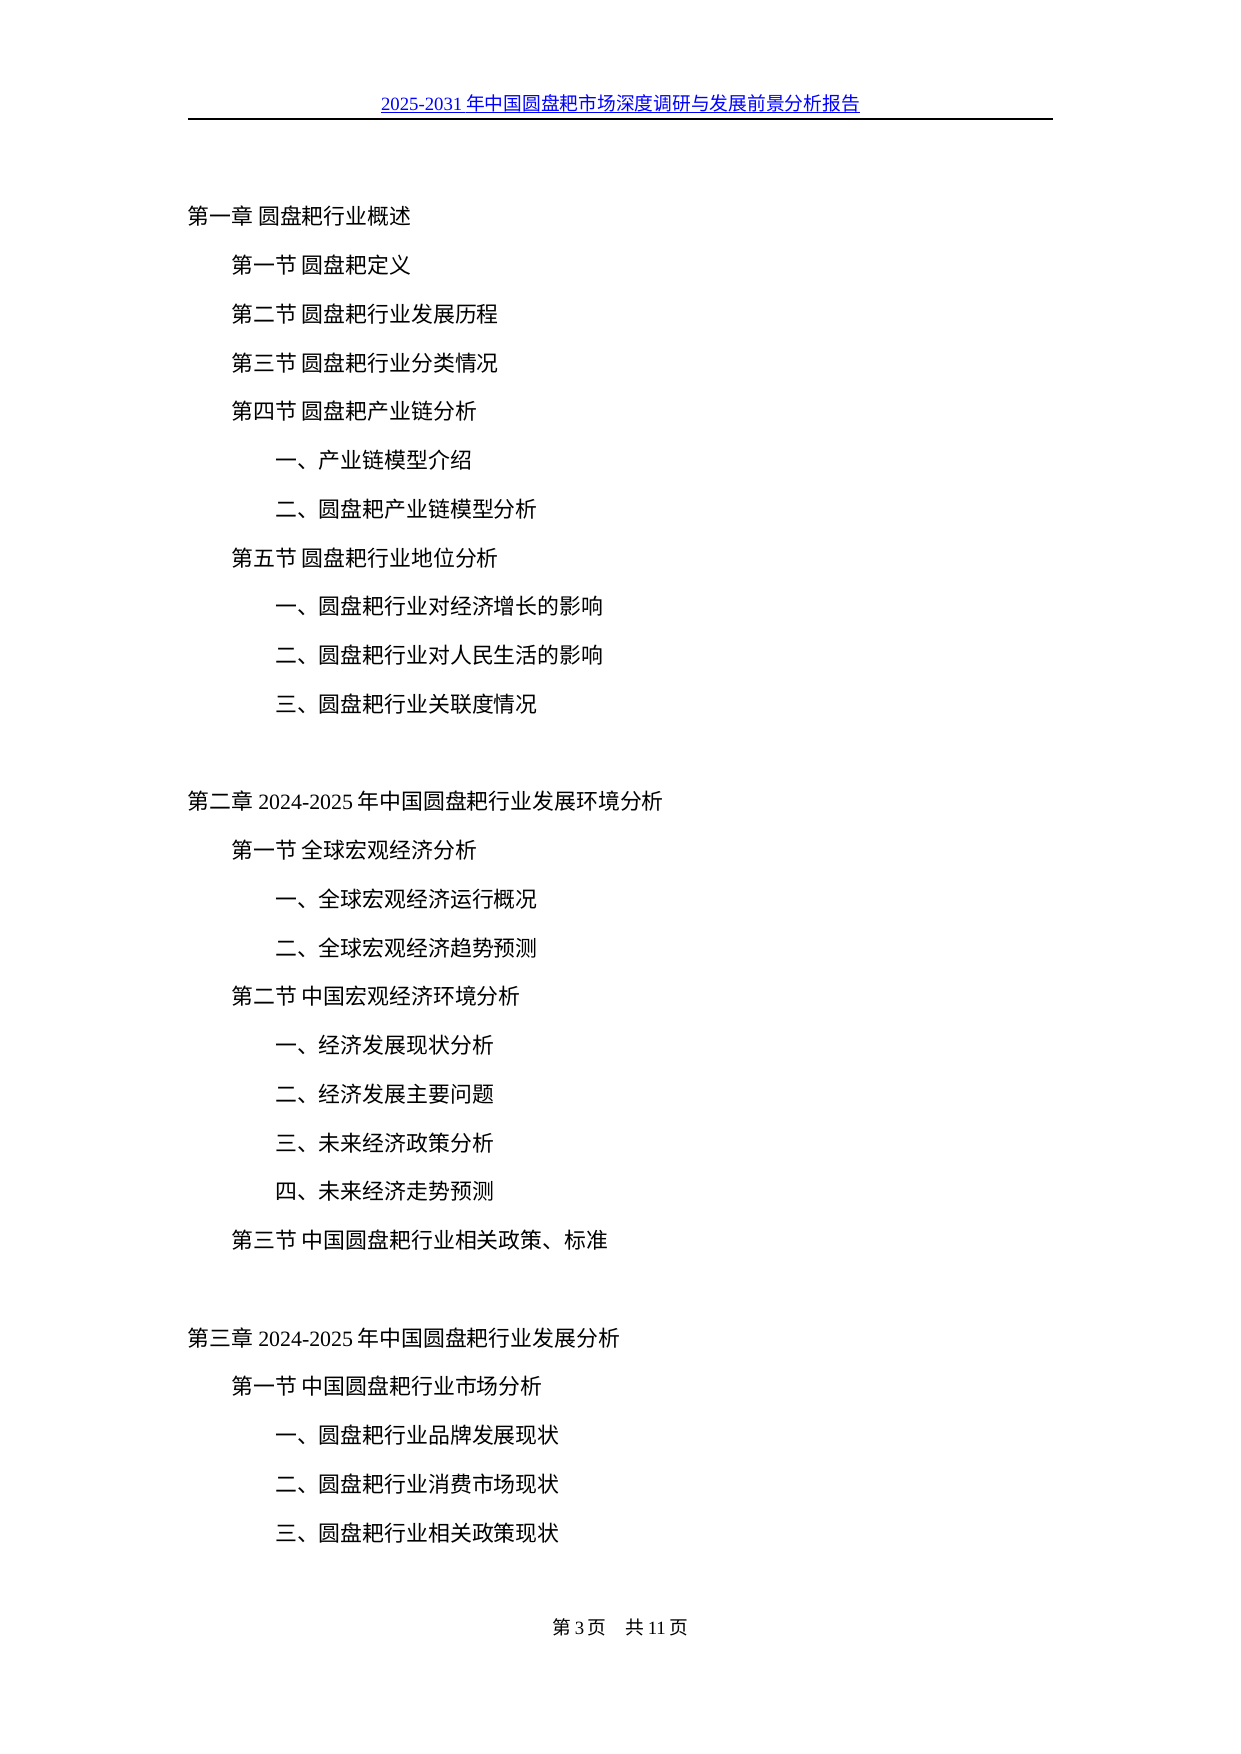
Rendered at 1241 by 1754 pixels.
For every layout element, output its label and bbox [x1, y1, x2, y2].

text [187, 150, 1053, 1548]
